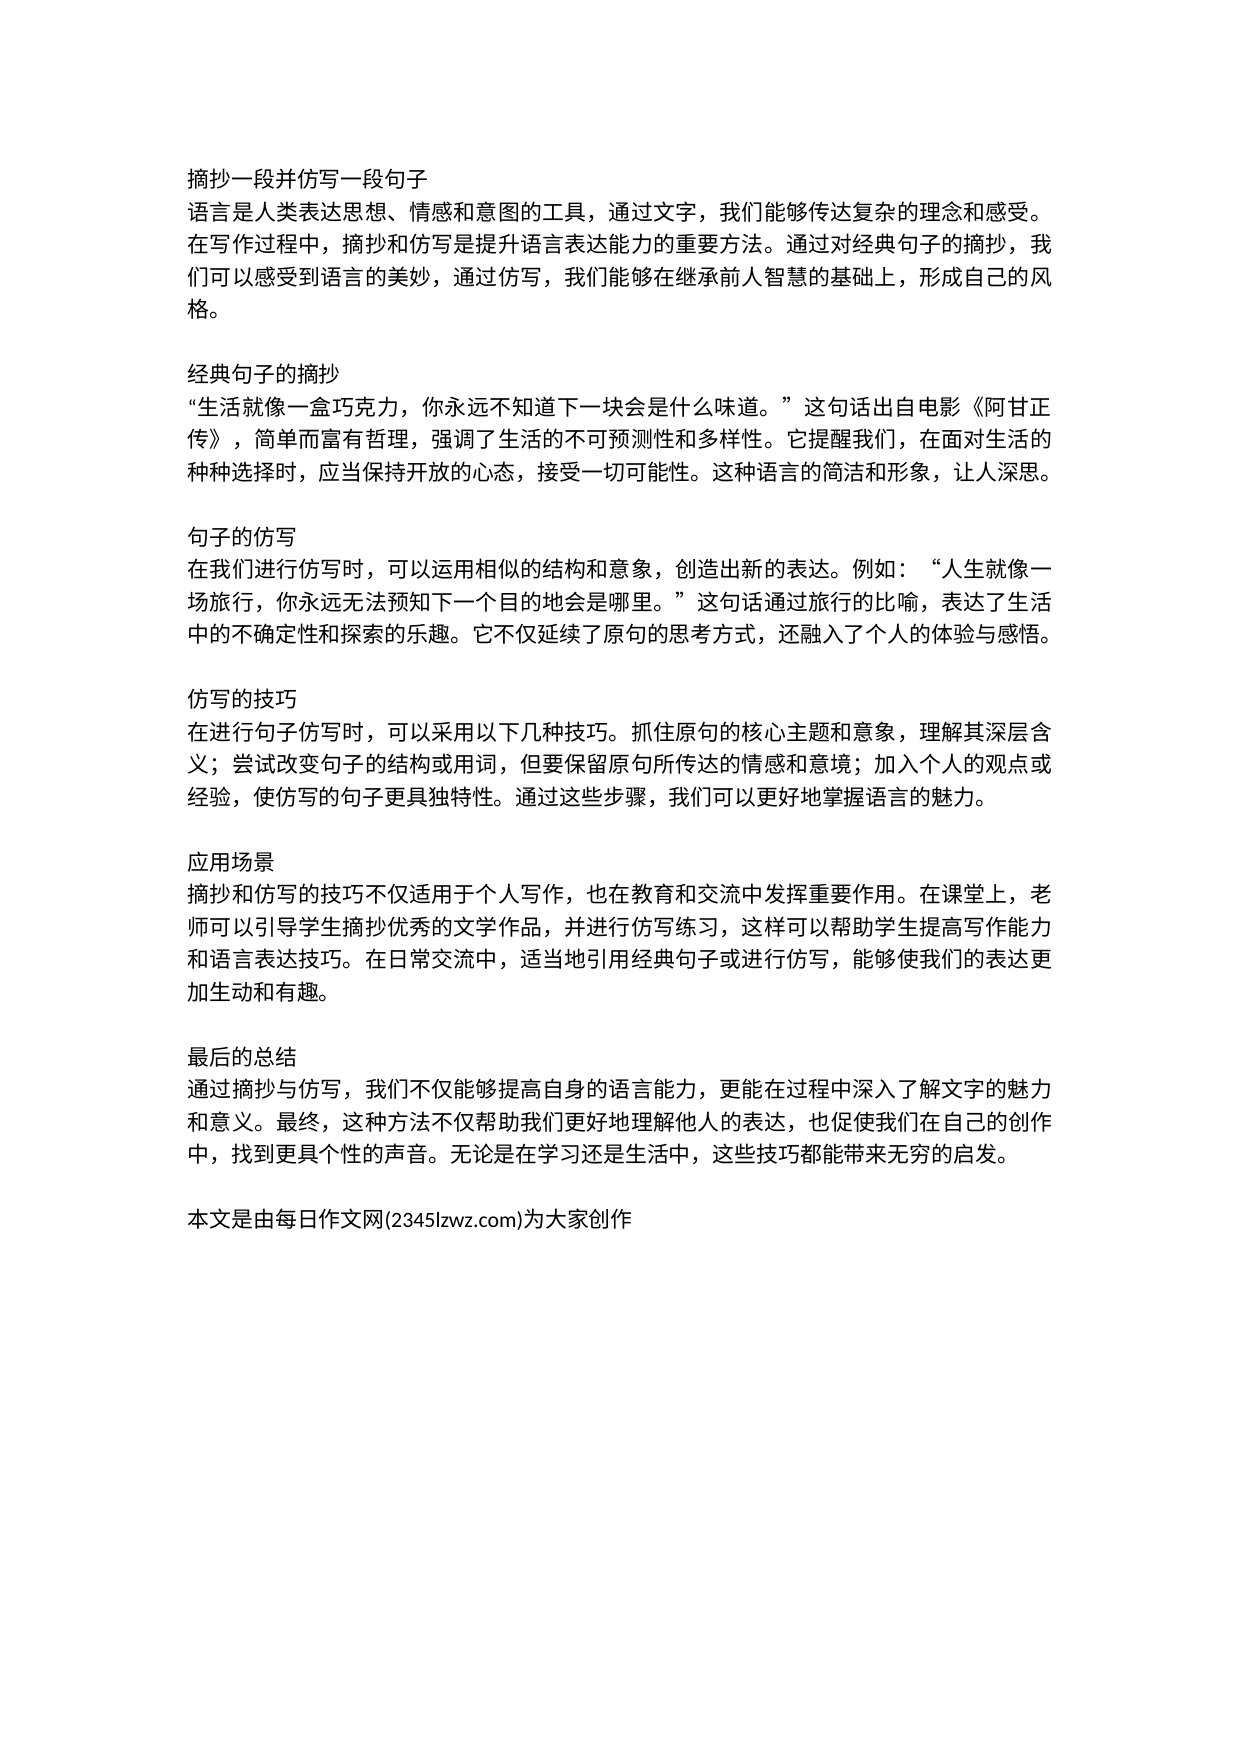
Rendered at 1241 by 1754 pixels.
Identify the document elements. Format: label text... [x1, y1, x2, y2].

text 摘抄一段并仿写一段句子 [187, 162, 1053, 194]
text 句子的仿写 [187, 519, 1053, 552]
text 语言是人类表达思想、情感和意图的工具，通过文字，我们能够传达复杂的理念和感受。在写作过程中，摘抄和仿写是提升语言表达能力的重要方法。通过对经典句子的摘抄，我们可以感受到语言的美妙，通过仿写，我们能够在继承前人智慧的基础上，形成自己的风格。 [187, 194, 1053, 324]
text 经典句子的摘抄 [187, 357, 1053, 389]
text 最后的总结 [187, 1039, 1053, 1072]
text 摘抄和仿写的技巧不仅适用于个人写作，也在教育和交流中发挥重要作用。在课堂上，老师可以引导学生摘抄优秀的文学作品，并进行仿写练习，这样可以帮助学生提高写作能力和语言表达技巧。在日常交流中，适当地引用经典句子或进行仿写，能够使我们的表达更加生动和有趣。 [187, 877, 1053, 1007]
text 在我们进行仿写时，可以运用相似的结构和意象，创造出新的表达。例如：“人生就像一场旅行，你永远无法预知下一个目的地会是哪里。”这句话通过旅行的比喻，表达了生活中的不确定性和探索的乐趣。它不仅延续了原句的思考方式，还融入了个人的体验与感悟。 [187, 552, 1053, 649]
text 仿写的技巧 [187, 682, 1053, 714]
text “生活就像一盒巧克力，你永远不知道下一块会是什么味道。”这句话出自电影《阿甘正传》，简单而富有哲理，强调了生活的不可预测性和多样性。它提醒我们，在面对生活的种种选择时，应当保持开放的心态，接受一切可能性。这种语言的简洁和形象，让人深思。 [187, 389, 1053, 487]
text 在进行句子仿写时，可以采用以下几种技巧。抓住原句的核心主题和意象，理解其深层含义；尝试改变句子的结构或用词，但要保留原句所传达的情感和意境；加入个人的观点或经验，使仿写的句子更具独特性。通过这些步骤，我们可以更好地掌握语言的魅力。 [187, 714, 1053, 812]
text 通过摘抄与仿写，我们不仅能够提高自身的语言能力，更能在过程中深入了解文字的魅力和意义。最终，这种方法不仅帮助我们更好地理解他人的表达，也促使我们在自己的创作中，找到更具个性的声音。无论是在学习还是生活中，这些技巧都能带来无穷的启发。 [187, 1072, 1053, 1169]
text 应用场景 [187, 844, 1053, 877]
text 本文是由每日作文网(2345lzwz.com)为大家创作 [187, 1202, 1053, 1234]
